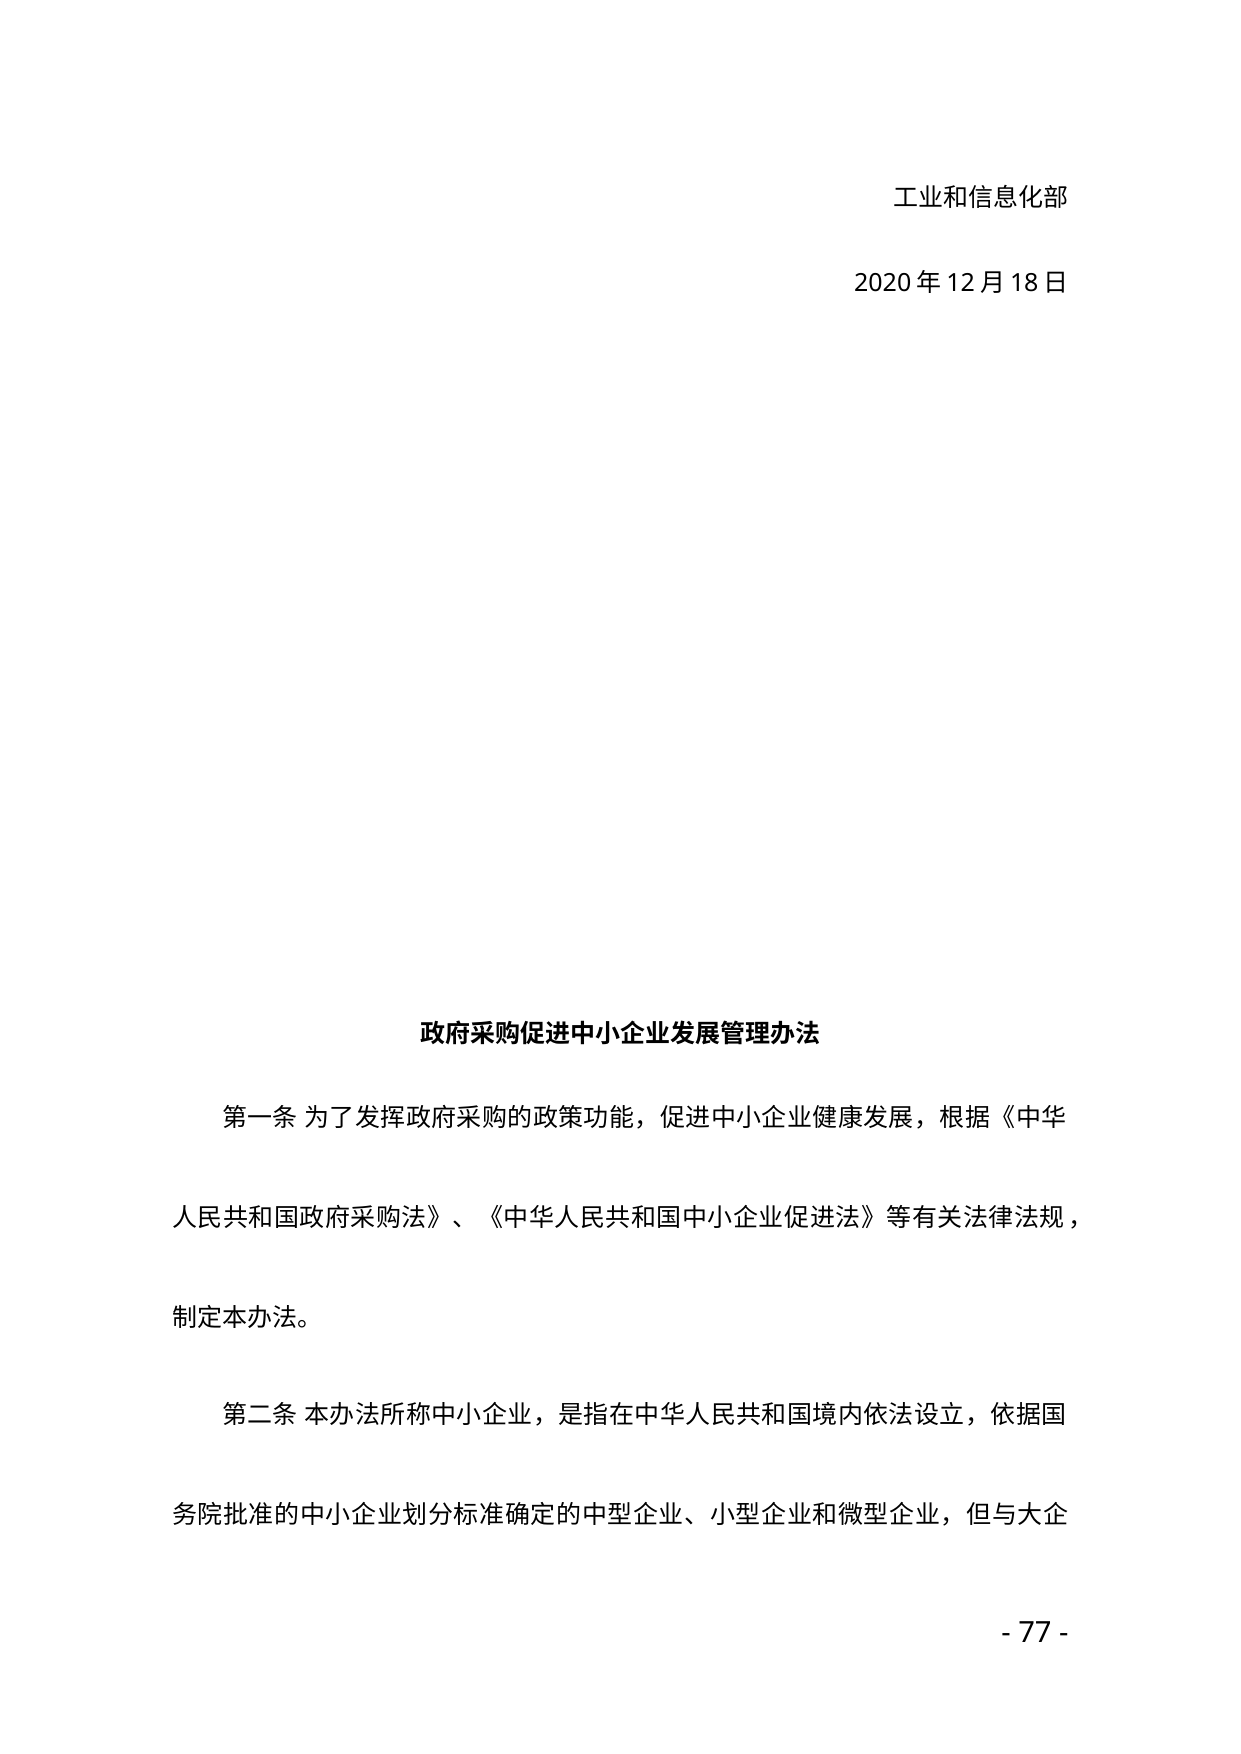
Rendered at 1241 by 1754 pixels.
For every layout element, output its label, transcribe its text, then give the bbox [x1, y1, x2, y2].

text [172, 1379, 1068, 1545]
text 2020年12月18日 [172, 247, 1068, 313]
text 政府采购促进中小企业发展管理办法 [172, 998, 1068, 1065]
text 第一条 为了发挥政府采购的政策功能，促进中小企业健康发展，根据《中华人民共和国政府采购法》、《中华人民共和国中小企业促进法》等有关法律法规，制定本办法。 [172, 1083, 1068, 1349]
text 工业和信息化部 [172, 162, 1068, 229]
